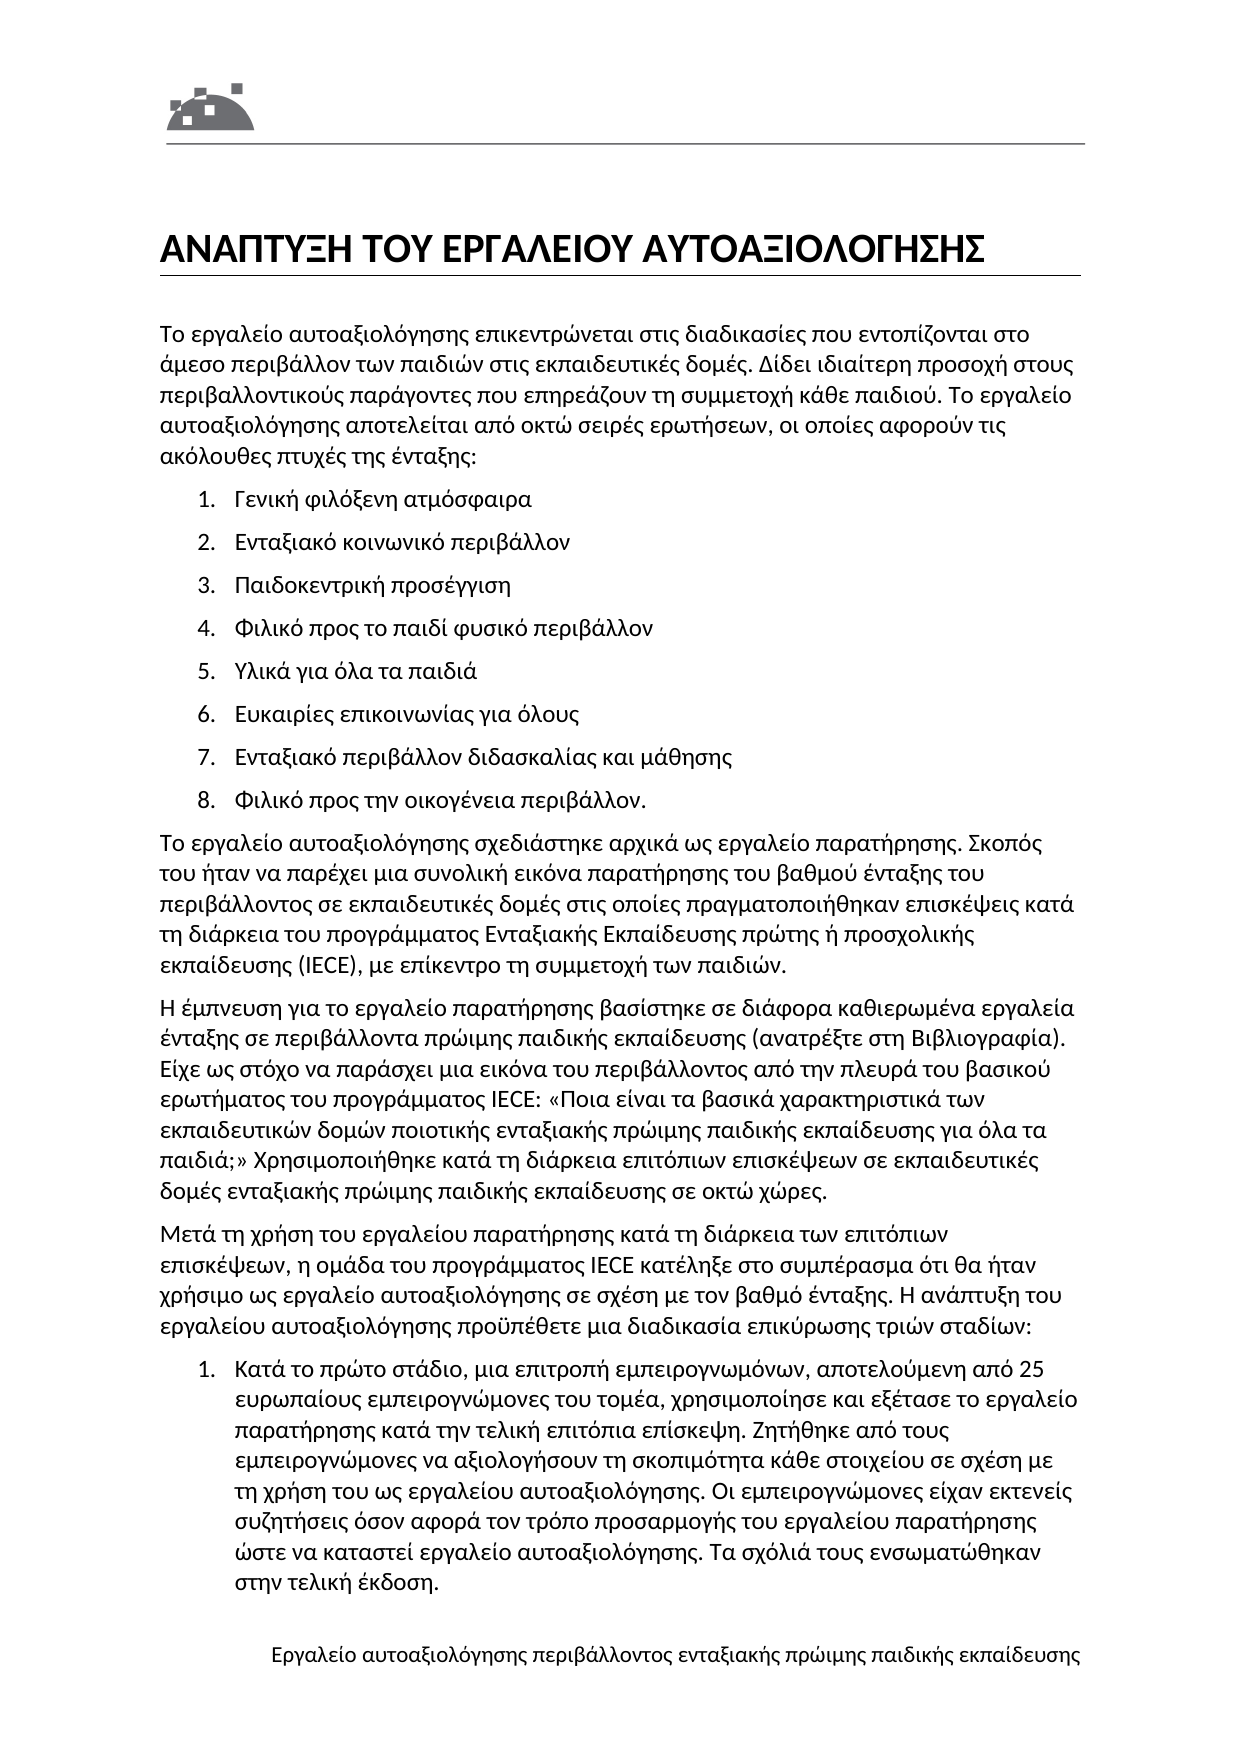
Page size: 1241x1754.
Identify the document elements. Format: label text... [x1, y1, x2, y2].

picture [159, 73, 1090, 152]
list Γενική φιλόξενη ατμόσφαιρα [197, 483, 1081, 513]
list Φιλικό προς το παιδί φυσικό περιβάλλον [197, 612, 1081, 642]
text Μετά τη χρήση του εργαλείου παρατήρησης κατά τη διάρκεια των επιτόπιων επισκέψεων, η ομάδα του προγράμματος IECE κατέληξε στο συμπέρασμα ότι θα ήταν χρήσιμο ως εργαλείο αυτοαξιολόγησης σε σχέση με τον βαθμό ένταξης. Η ανάπτυξη του εργαλείου αυτοαξιολόγησης προϋπέθετε μια διαδικασία επικύρωσης τριών σταδίων: [159, 1218, 1081, 1340]
text Η έμπνευση για το εργαλείο παρατήρησης βασίστηκε σε διάφορα καθιερωμένα εργαλεία ένταξης σε περιβάλλοντα πρώιμης παιδικής εκπαίδευσης (ανατρέξτε στη Βιβλιογραφία). Είχε ως στόχο να παράσχει μια εικόνα του περιβάλλοντος από την πλευρά του βασικού ερωτήματος του προγράμματος IECE: «Ποια είναι τα βασικά χαρακτηριστικά των εκπαιδευτικών δομών ποιοτικής ενταξιακής πρώιμης παιδικής εκπαίδευσης για όλα τα παιδιά;» Χρησιμοποιήθηκε κατά τη διάρκεια επιτόπιων επισκέψεων σε εκπαιδευτικές δομές ενταξιακής πρώιμης παιδικής εκπαίδευσης σε οκτώ χώρες. [159, 992, 1081, 1206]
text Το εργαλείο αυτοαξιολόγησης επικεντρώνεται στις διαδικασίες που εντοπίζονται στο άμεσο περιβάλλον των παιδιών στις εκπαιδευτικές δομές. Δίδει ιδιαίτερη προσοχή στους περιβαλλοντικούς παράγοντες που επηρεάζουν τη συμμετοχή κάθε παιδιού. Το εργαλείο αυτοαξιολόγησης αποτελείται από οκτώ σειρές ερωτήσεων, οι οποίες αφορούν τις ακόλουθες πτυχές της ένταξης: [159, 318, 1081, 470]
list Υλικά για όλα τα παιδιά [197, 655, 1081, 685]
subtitle Ανάπτυξη του εργαλείου αυτοαξιολόγησης [159, 222, 1081, 276]
list Ευκαιρίες επικοινωνίας για όλους [197, 698, 1081, 728]
text Το εργαλείο αυτοαξιολόγησης σχεδιάστηκε αρχικά ως εργαλείο παρατήρησης. Σκοπός του ήταν να παρέχει μια συνολική εικόνα παρατήρησης του βαθμού ένταξης του περιβάλλοντος σε εκπαιδευτικές δομές στις οποίες πραγματοποιήθηκαν επισκέψεις κατά τη διάρκεια του προγράμματος Ενταξιακής Εκπαίδευσης πρώτης ή προσχολικής εκπαίδευσης (IECE), με επίκεντρο τη συμμετοχή των παιδιών. [159, 827, 1081, 979]
list Κατά το πρώτο στάδιο, μια επιτροπή εμπειρογνωμόνων, αποτελούμενη από 25 ευρωπαίους εμπειρογνώμονες του τομέα, χρησιμοποίησε και εξέτασε το εργαλείο παρατήρησης κατά την τελική επιτόπια επίσκεψη. Ζητήθηκε από τους εμπειρογνώμονες να αξιολογήσουν τη σκοπιμότητα κάθε στοιχείου σε σχέση με τη χρήση του ως εργαλείου αυτοαξιολόγησης. Οι εμπειρογνώμονες είχαν εκτενείς συζητήσεις όσον αφορά τον τρόπο προσαρμογής του εργαλείου παρατήρησης ώστε να καταστεί εργαλείο αυτοαξιολόγησης. Τα σχόλιά τους ενσωματώθηκαν στην τελική έκδοση. [197, 1353, 1081, 1597]
list Παιδοκεντρική προσέγγιση [197, 569, 1081, 599]
list Ενταξιακό περιβάλλον διδασκαλίας και μάθησης [197, 741, 1081, 771]
list Ενταξιακό κοινωνικό περιβάλλον [197, 526, 1081, 556]
list Φιλικό προς την οικογένεια περιβάλλον. [197, 784, 1081, 814]
